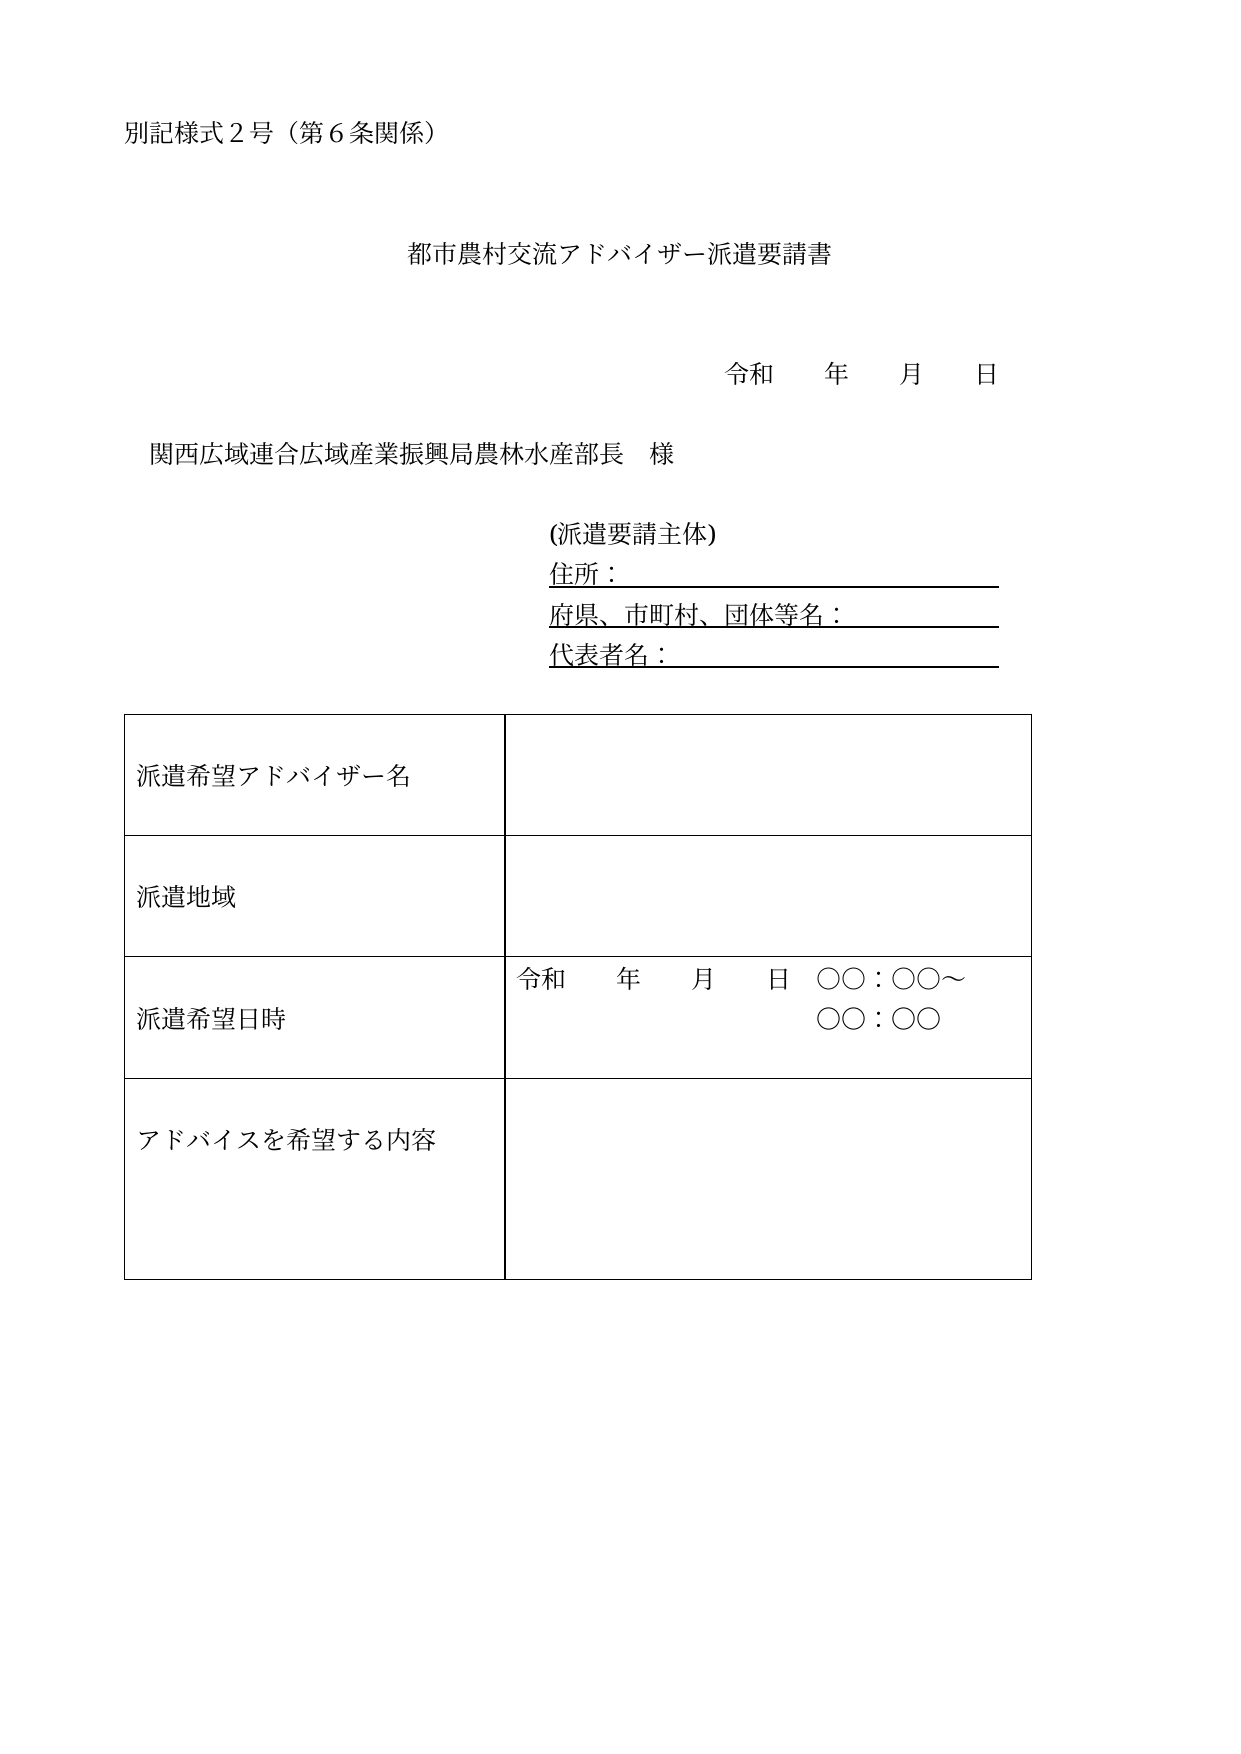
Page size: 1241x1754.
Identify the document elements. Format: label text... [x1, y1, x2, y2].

table_header 派遣希望アドバイザー名 [125, 715, 504, 835]
table_cell アドバイスを希望する内容 [125, 1079, 504, 1279]
table_cell 令和 年 月 日 ○○：○○～ 〇〇：〇〇 [506, 957, 1031, 1078]
table_cell 派遣希望日時 [125, 957, 504, 1078]
text 令和 年 月 日 [124, 353, 1116, 393]
text 別記様式２号（第６条関係） [124, 112, 1116, 152]
table_cell 派遣地域 [125, 836, 504, 956]
table_header [506, 715, 1031, 835]
text 代表者名： [124, 633, 1116, 673]
text 都市農村交流アドバイザー派遣要請書 [124, 232, 1116, 272]
text (派遣要請主体) [124, 513, 1116, 553]
table_cell [506, 1079, 1031, 1279]
text 住所： [124, 553, 1116, 593]
table_cell [506, 836, 1031, 956]
text 関西広域連合広域産業振興局農林水産部長 様 [124, 433, 1116, 473]
text 府県、市町村、団体等名： [124, 593, 1116, 633]
